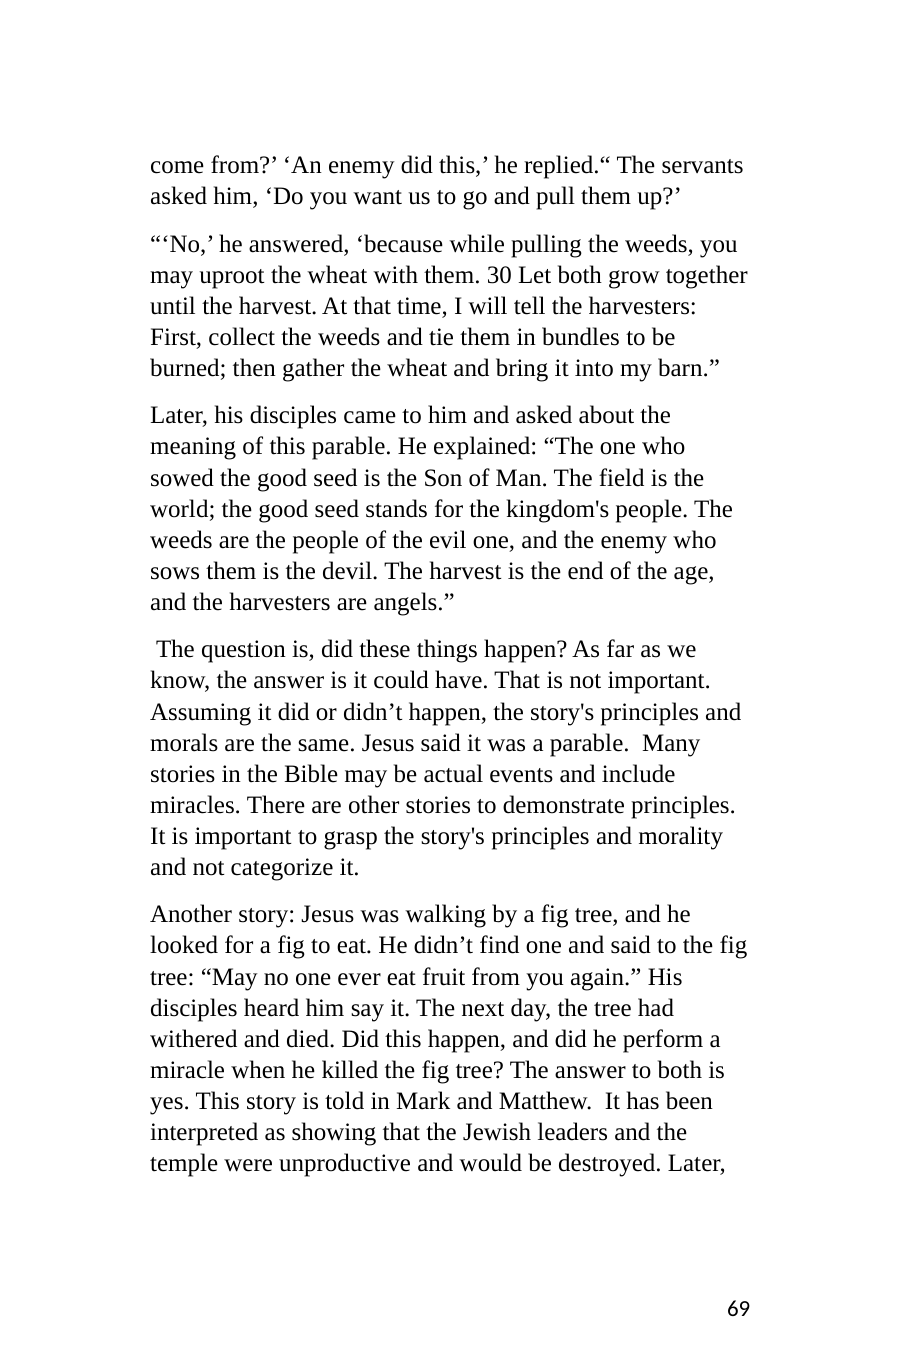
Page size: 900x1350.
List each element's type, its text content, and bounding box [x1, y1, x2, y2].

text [150, 899, 750, 1177]
text The question is, did these things happen? As far as we know, the answer is it could have. That is not important. Assuming it did or didn’t happen, the story's principles and morals are the same. Jesus said it was a parable. Many stories in the Bible may be actual events and include miracles. There are other stories to demonstrate principles. It is important to grasp the story's principles and morality and not categorize it. [150, 634, 750, 881]
text Later, his disciples came to him and asked about the meaning of this parable. He explained: “The one who sowed the good seed is the Son of Man. The field is the world; the good seed stands for the kingdom's people. The weeds are the people of the evil one, and the enemy who sows them is the devil. The harvest is the end of the age, and the harvesters are angels.” [150, 401, 750, 616]
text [150, 150, 750, 210]
text “‘No,’ he answered, ‘because while pulling the weeds, you may uproot the wheat with them. 30 Let both grow together until the harvest. At that time, I will tell the harvesters: First, collect the weeds and tie them in bundles to be burned; then gather the wheat and bring it into my barn.” [150, 229, 750, 382]
